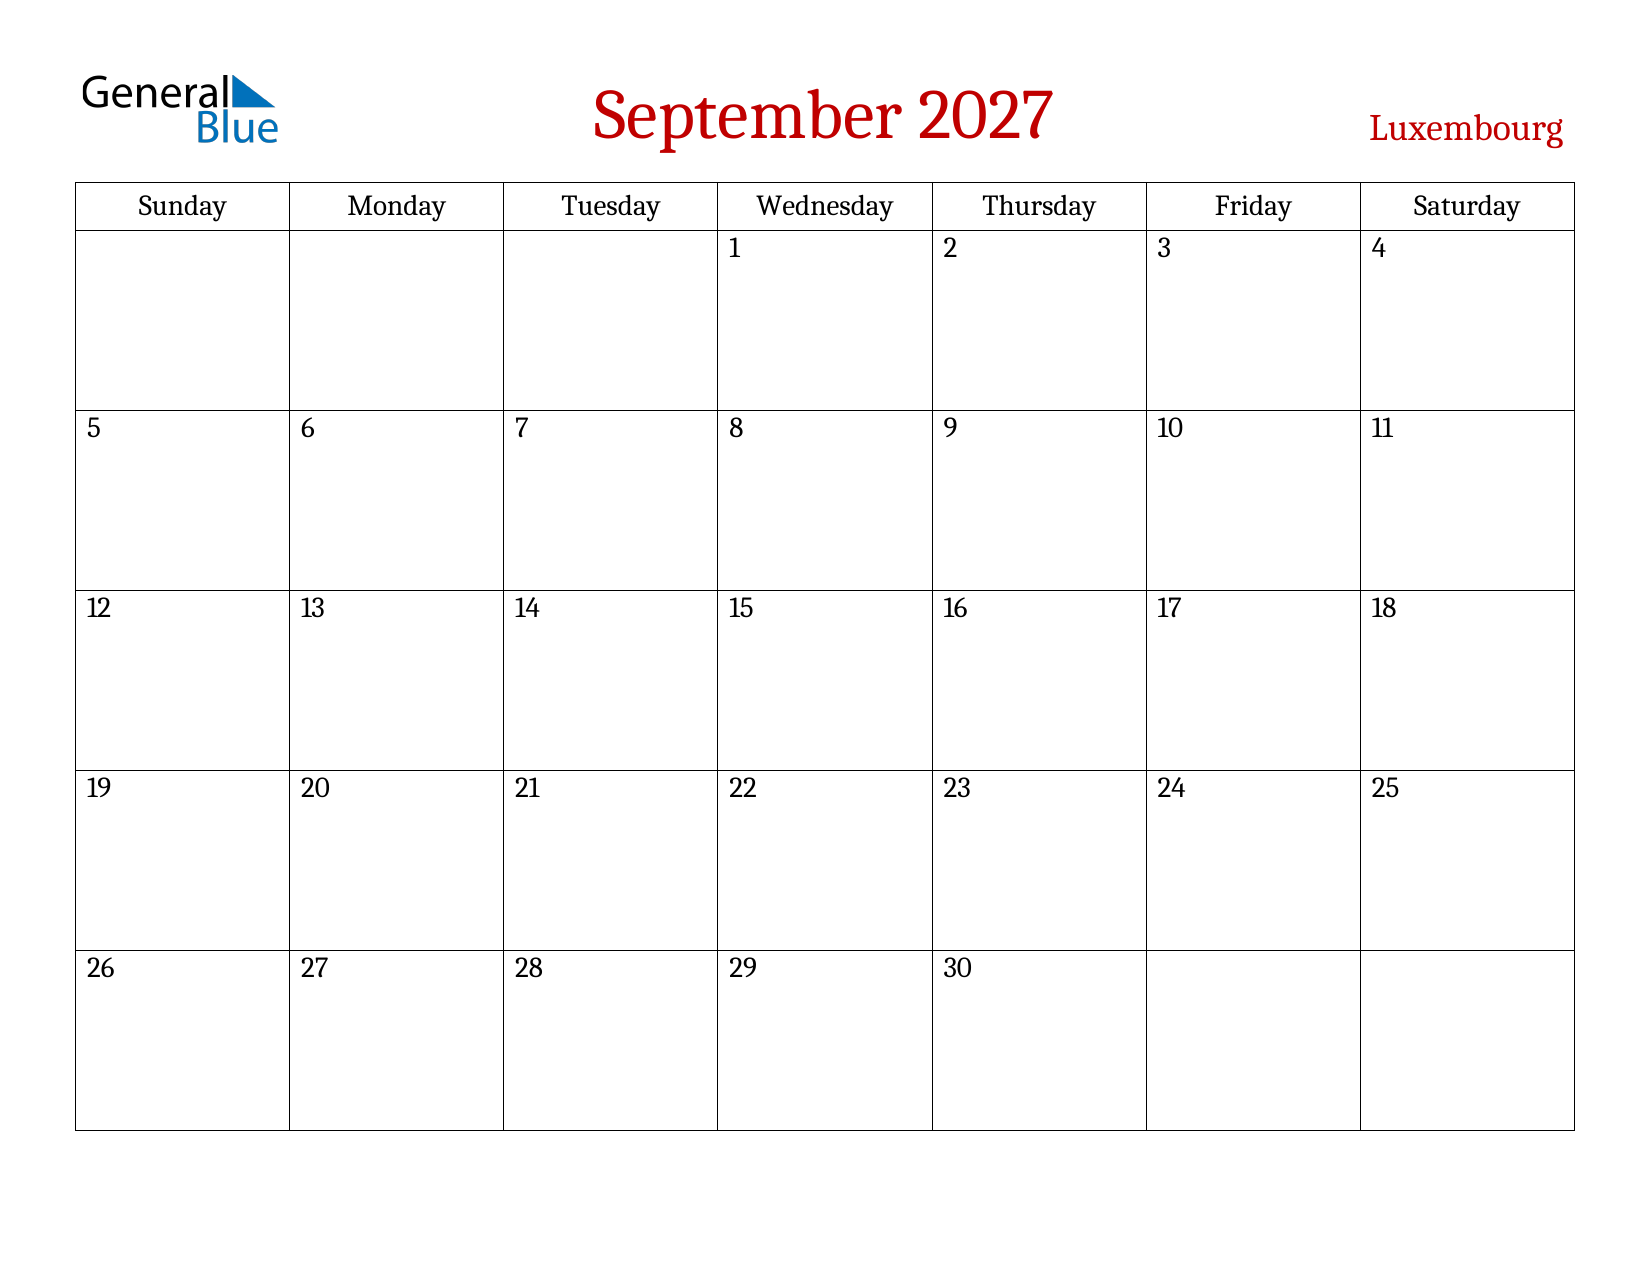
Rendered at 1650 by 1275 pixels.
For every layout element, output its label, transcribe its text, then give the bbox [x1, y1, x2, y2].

table_header [76, 75, 503, 182]
table_cell [290, 231, 503, 264]
table_cell Wednesday [718, 183, 932, 230]
table_cell 4 [1361, 231, 1574, 264]
table_cell 26 [76, 951, 289, 985]
table_cell [1361, 805, 1574, 950]
table_cell [1147, 265, 1360, 410]
table_cell [290, 985, 503, 1130]
table_cell 9 [933, 411, 1146, 444]
table_cell [1147, 445, 1360, 590]
table_cell 21 [504, 771, 717, 805]
table_cell [933, 805, 1146, 950]
table_cell 8 [718, 411, 932, 444]
table_cell [504, 231, 717, 264]
table_cell Sunday [76, 183, 289, 230]
table_cell [76, 265, 289, 410]
table_header Luxembourg [1146, 75, 1574, 182]
table_header September 2027 [504, 75, 1146, 182]
table_cell 16 [933, 591, 1146, 625]
table_cell 7 [504, 411, 717, 444]
table_cell [933, 265, 1146, 410]
table_cell Tuesday [504, 183, 717, 230]
table_cell 2 [933, 231, 1146, 264]
picture [82, 75, 278, 143]
table_cell [76, 805, 289, 950]
table_cell 30 [933, 951, 1146, 985]
table_cell 29 [718, 951, 932, 985]
table_cell [1147, 985, 1360, 1130]
table_cell Monday [290, 183, 503, 230]
table_cell 25 [1361, 771, 1574, 805]
table_cell 22 [718, 771, 932, 805]
table_cell [933, 985, 1146, 1130]
table_cell 3 [1147, 231, 1360, 264]
table_cell [504, 445, 717, 590]
table_cell [290, 805, 503, 950]
table_cell [1361, 985, 1574, 1130]
table_cell [1147, 625, 1360, 770]
table_cell [718, 805, 932, 950]
table_cell [718, 625, 932, 770]
table_cell [290, 265, 503, 410]
table_cell 5 [76, 411, 289, 444]
table_cell [718, 985, 932, 1130]
table_cell 12 [76, 591, 289, 625]
table_cell [504, 265, 717, 410]
table_cell 24 [1147, 771, 1360, 805]
table_cell [76, 985, 289, 1130]
table_cell [290, 445, 503, 590]
table_cell 28 [504, 951, 717, 985]
table_cell 23 [933, 771, 1146, 805]
table_cell [504, 805, 717, 950]
table_cell 1 [718, 231, 932, 264]
table_cell [504, 625, 717, 770]
table_cell [1361, 625, 1574, 770]
table_cell [76, 231, 289, 264]
table_cell [718, 445, 932, 590]
table_cell 14 [504, 591, 717, 625]
table_cell 27 [290, 951, 503, 985]
table_cell [1147, 951, 1360, 985]
table_cell 11 [1361, 411, 1574, 444]
table_cell [718, 265, 932, 410]
table_cell 6 [290, 411, 503, 444]
table_cell Saturday [1361, 183, 1574, 230]
table_cell [76, 625, 289, 770]
table_cell 13 [290, 591, 503, 625]
table_cell 18 [1361, 591, 1574, 625]
table_cell [1361, 265, 1574, 410]
table_cell [290, 625, 503, 770]
table_cell Thursday [933, 183, 1146, 230]
table_cell [933, 445, 1146, 590]
table_cell 17 [1147, 591, 1360, 625]
table_cell 19 [76, 771, 289, 805]
table_cell [504, 985, 717, 1130]
table_cell [1361, 951, 1574, 985]
table_cell [933, 625, 1146, 770]
table_cell [1147, 805, 1360, 950]
table_cell 20 [290, 771, 503, 805]
table_cell 15 [718, 591, 932, 625]
table_cell [1361, 445, 1574, 590]
table_cell Friday [1147, 183, 1360, 230]
table_cell 10 [1147, 411, 1360, 444]
table_cell [76, 445, 289, 590]
